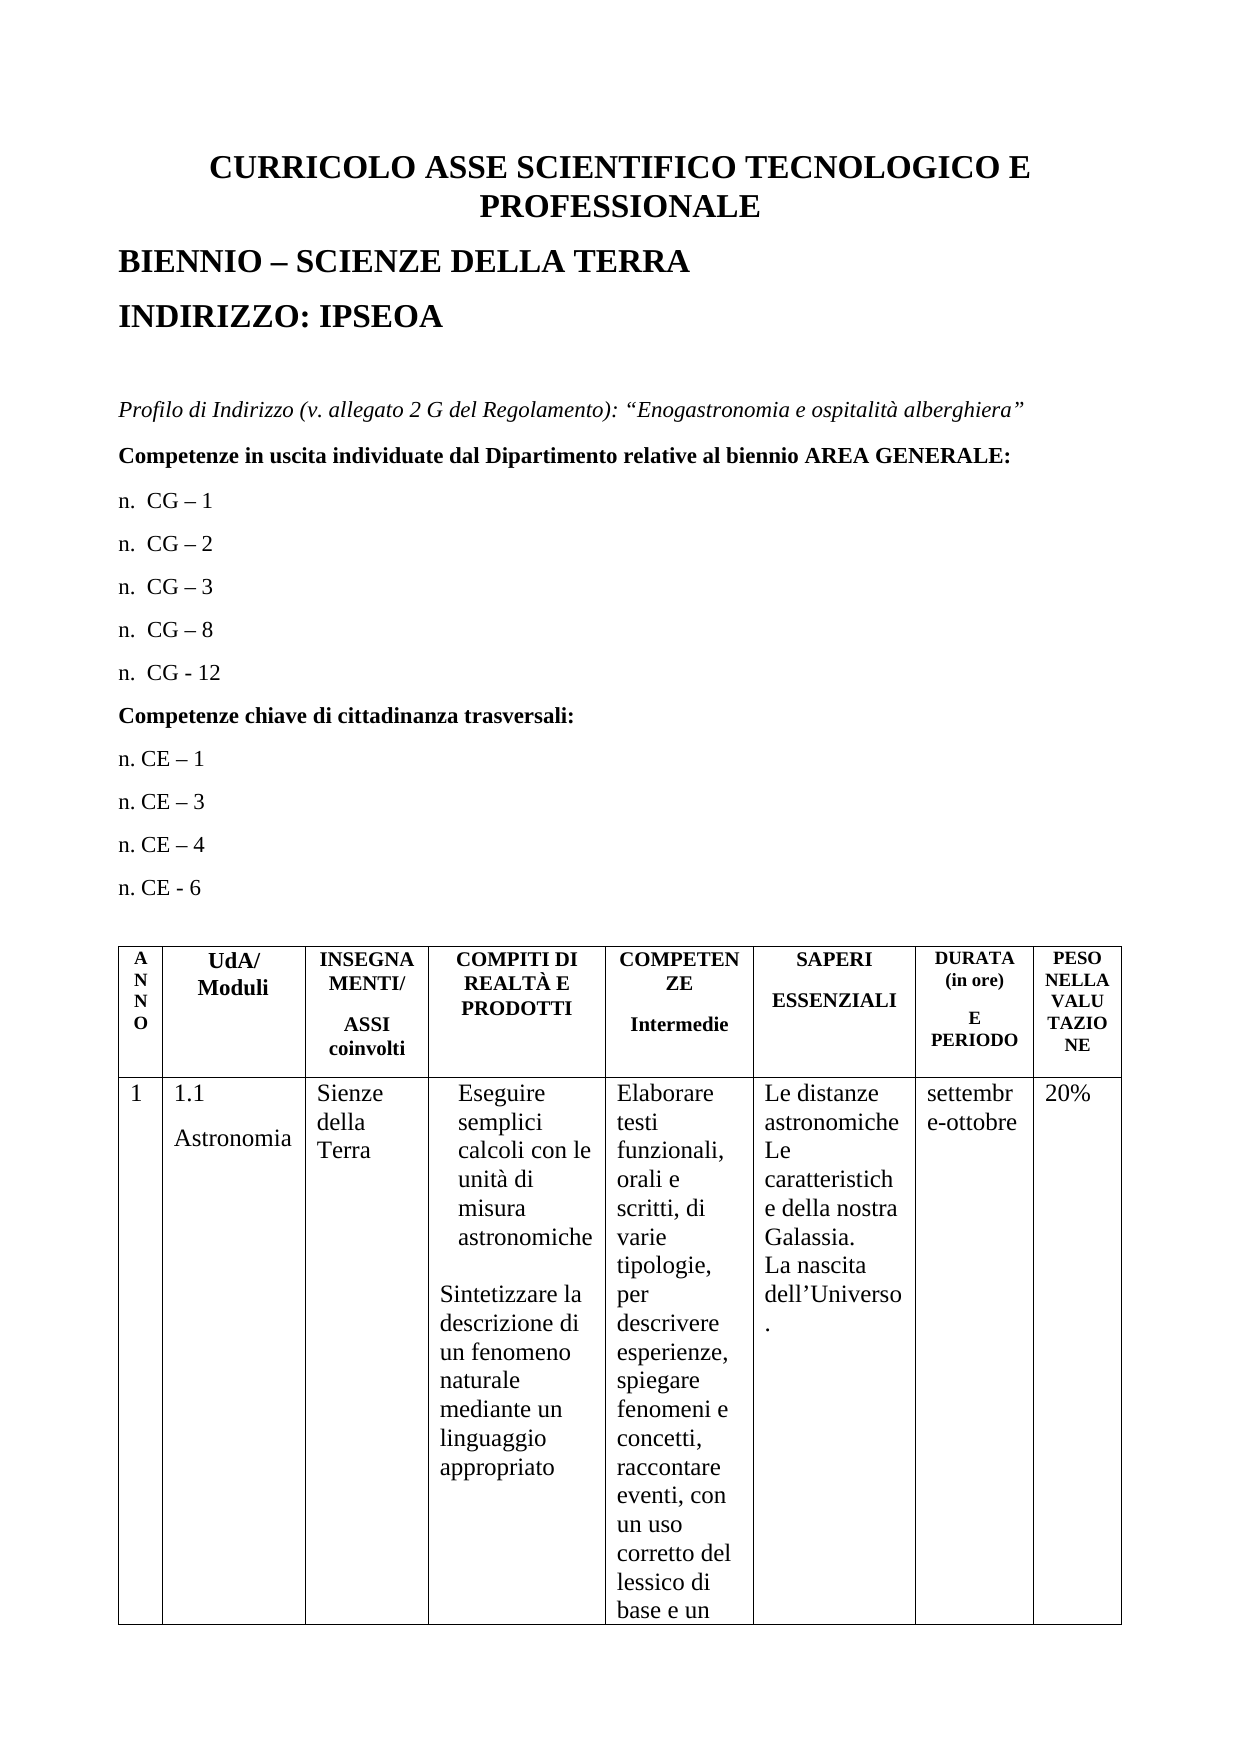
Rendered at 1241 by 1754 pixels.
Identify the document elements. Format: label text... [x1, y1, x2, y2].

text n. CE – 1 [118, 745, 1122, 772]
text CURRICOLO ASSE SCIENTIFICO TECNOLOGICO E PROFESSIONALE [118, 148, 1122, 224]
table_header COMPITI DI REALTÀ E PRODOTTI [429, 947, 605, 1077]
table_header COMPETENZE Intermedie [606, 947, 753, 1077]
table_header UdA/Moduli [163, 947, 305, 1077]
table_cell 1.1 Astronomia [163, 1078, 305, 1624]
table_header DURATA (in ore) E PERIODO [916, 947, 1033, 1077]
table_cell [606, 1078, 753, 1624]
text n. CE – 3 [118, 788, 1122, 815]
text n. CG – 3 [118, 573, 1122, 600]
text n. CE – 4 [118, 831, 1122, 858]
text n. CG – 1 [118, 487, 1122, 514]
text Competenze in uscita individuate dal Dipartimento relative al biennio AREA GENERALE: [118, 439, 1122, 471]
text Profilo di Indirizzo (v. allegato 2 G del Regolamento): “Enogastronomia e ospitalità alberghiera” [118, 396, 1122, 423]
text n. CE - 6 [118, 874, 1122, 901]
table_cell 1 [119, 1078, 162, 1624]
text n. CG - 12 [118, 659, 1122, 686]
text INDIRIZZO: IPSEOA [118, 296, 1122, 334]
table_cell Sienze della Terra [306, 1078, 428, 1624]
table_header INSEGNAMENTI/ ASSI coinvolti [306, 947, 428, 1077]
table_cell 20% [1034, 1078, 1121, 1624]
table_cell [429, 1078, 605, 1624]
table_header ANNO [119, 947, 162, 1077]
text n. CG – 2 [118, 530, 1122, 557]
table_header PESO NELLA VALUTAZIONE [1034, 947, 1121, 1077]
table_header SAPERI ESSENZIALI [754, 947, 915, 1077]
text Competenze chiave di cittadinanza trasversali: [118, 702, 1122, 729]
text BIENNIO – SCIENZE DELLA TERRA [118, 241, 1122, 279]
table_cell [754, 1078, 915, 1624]
text n. CG – 8 [118, 616, 1122, 643]
table_cell settembre-ottobre [916, 1078, 1033, 1624]
